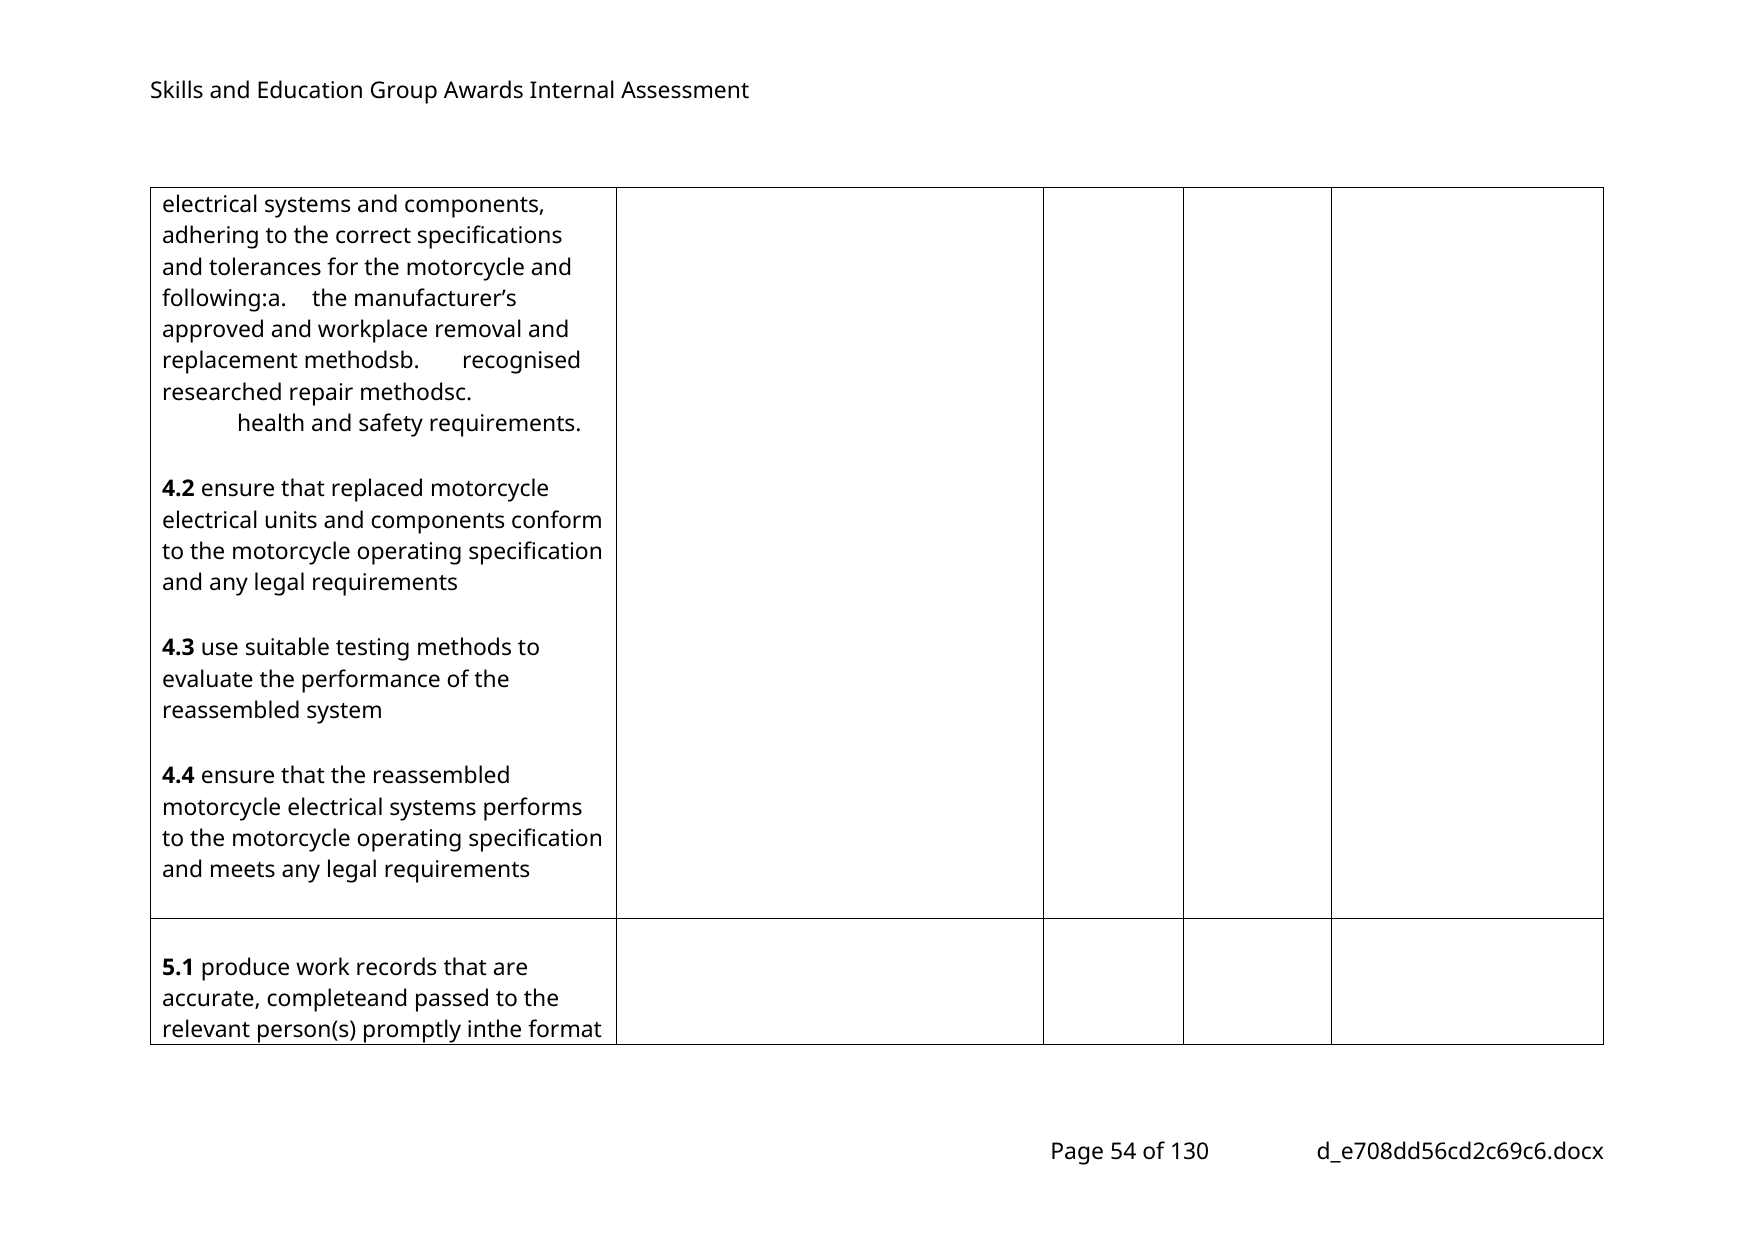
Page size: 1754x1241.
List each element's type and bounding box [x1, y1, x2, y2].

table_cell [1332, 919, 1603, 1044]
table_cell [1332, 188, 1603, 918]
table_cell [1044, 188, 1183, 918]
table_cell [1044, 919, 1183, 1044]
table_cell [151, 919, 616, 1044]
table_cell [151, 188, 616, 918]
table_cell [617, 188, 1043, 918]
table_cell [1184, 188, 1331, 918]
table_cell [1184, 919, 1331, 1044]
table_cell [617, 919, 1043, 1044]
